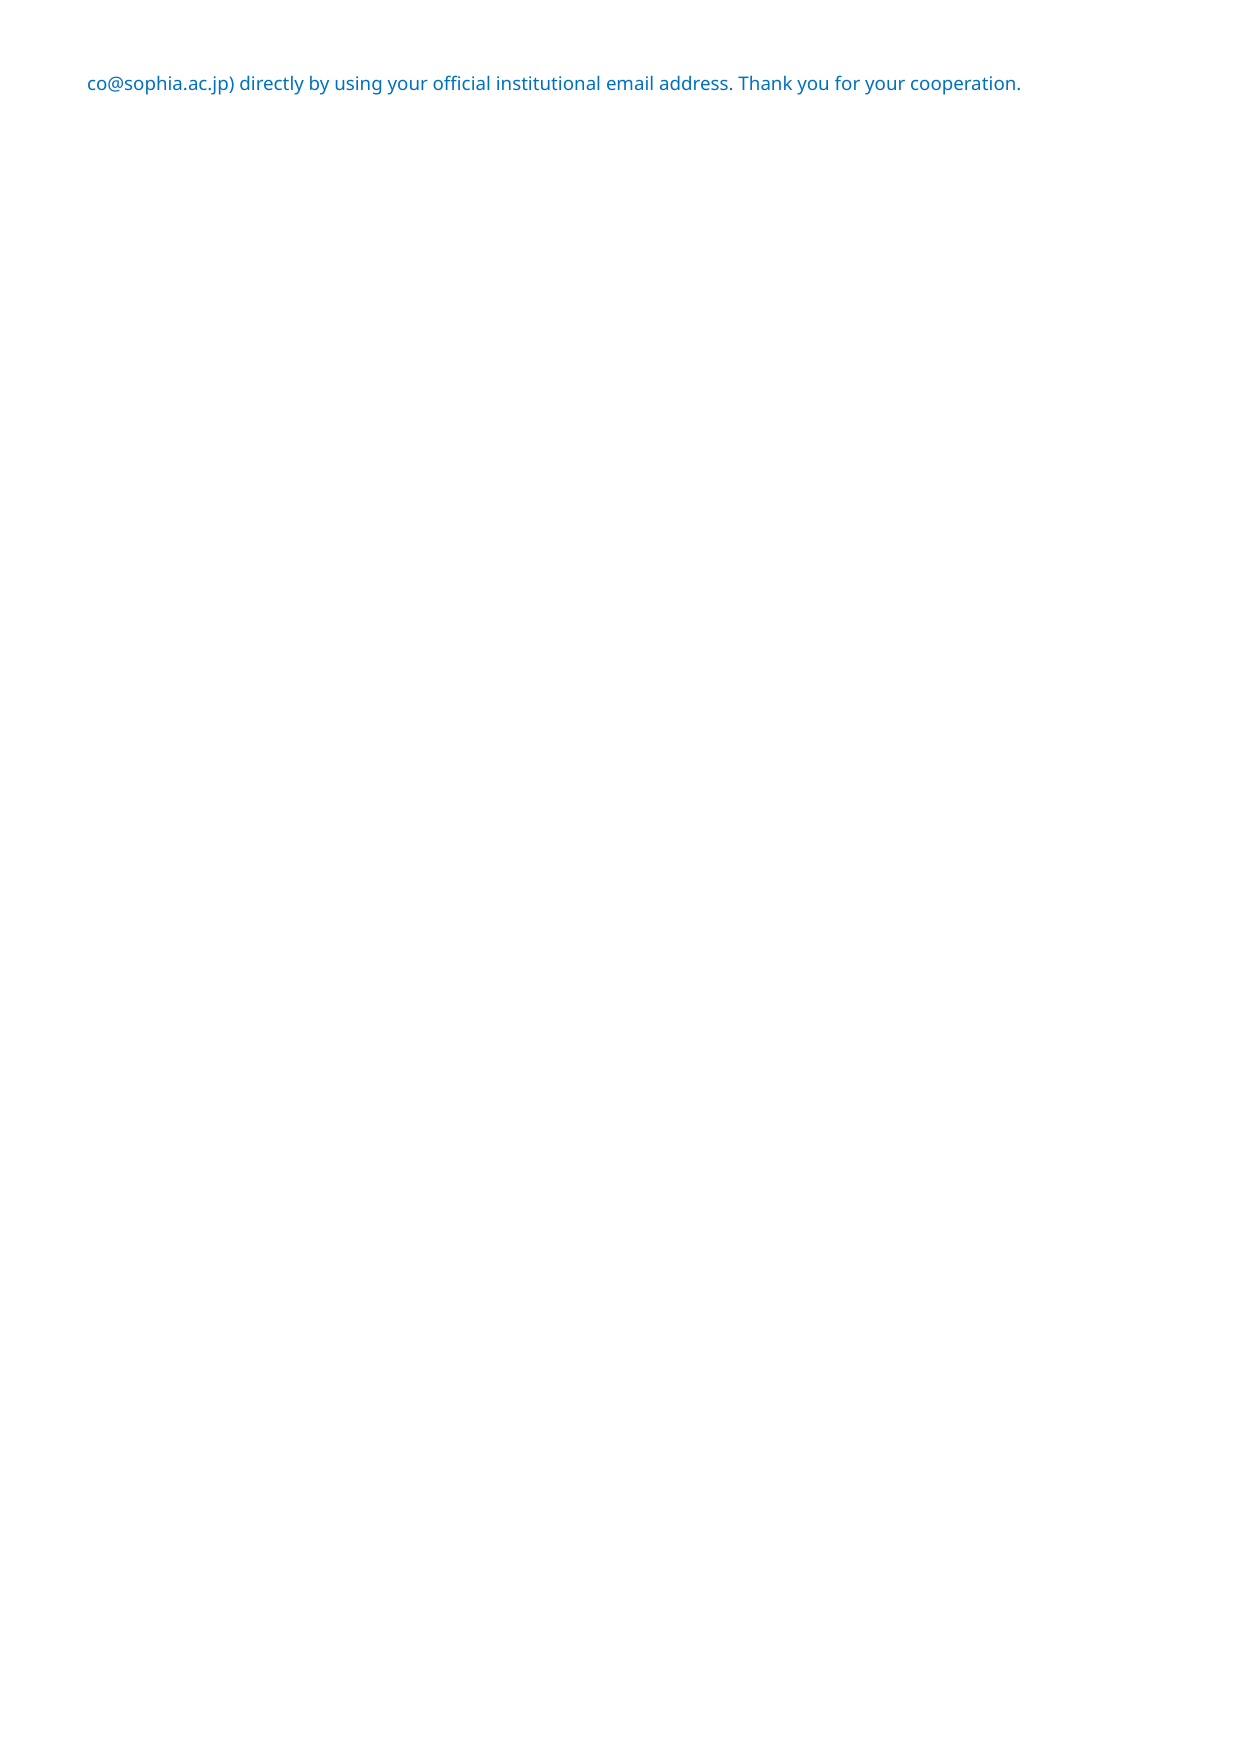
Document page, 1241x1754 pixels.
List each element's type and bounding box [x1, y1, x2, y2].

text [80, 65, 1175, 96]
